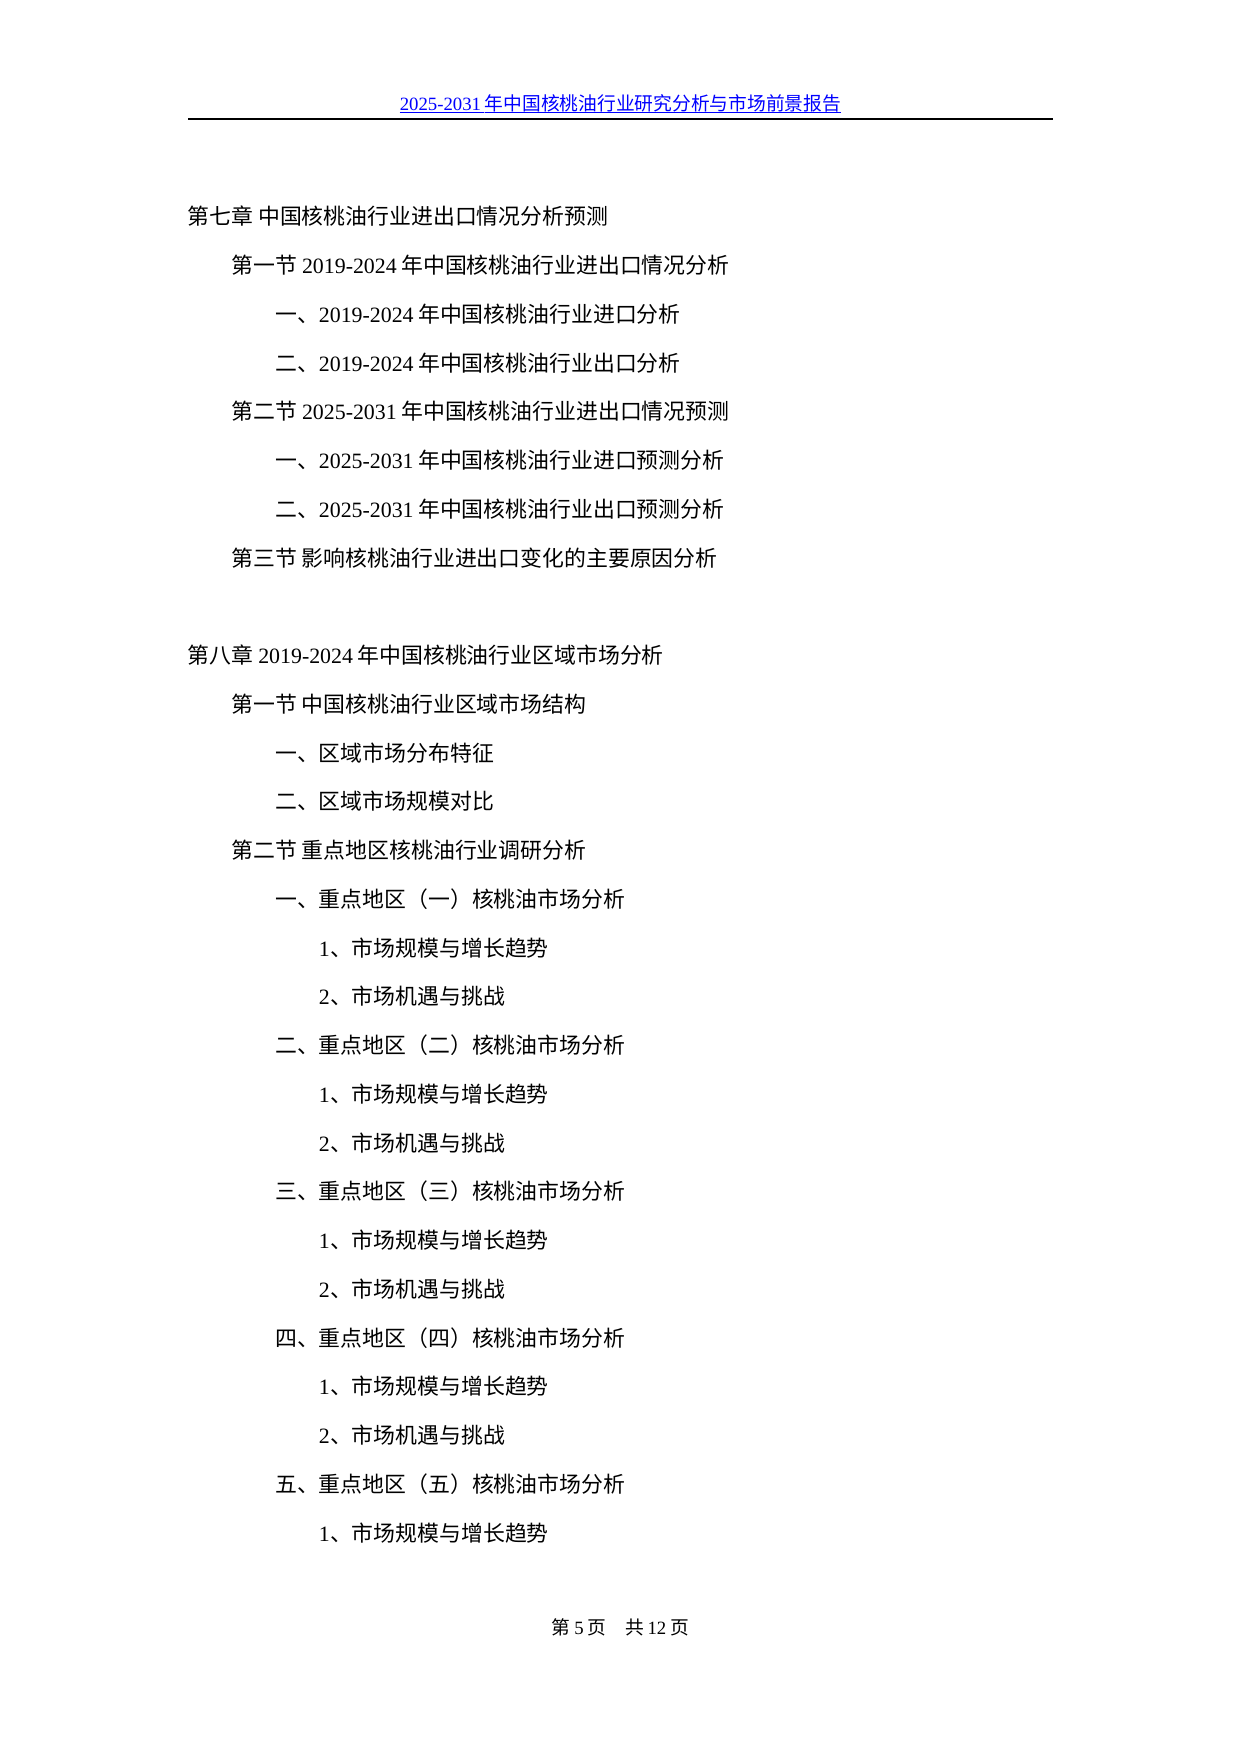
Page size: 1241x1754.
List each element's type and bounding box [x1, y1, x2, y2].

text [187, 150, 1053, 1548]
